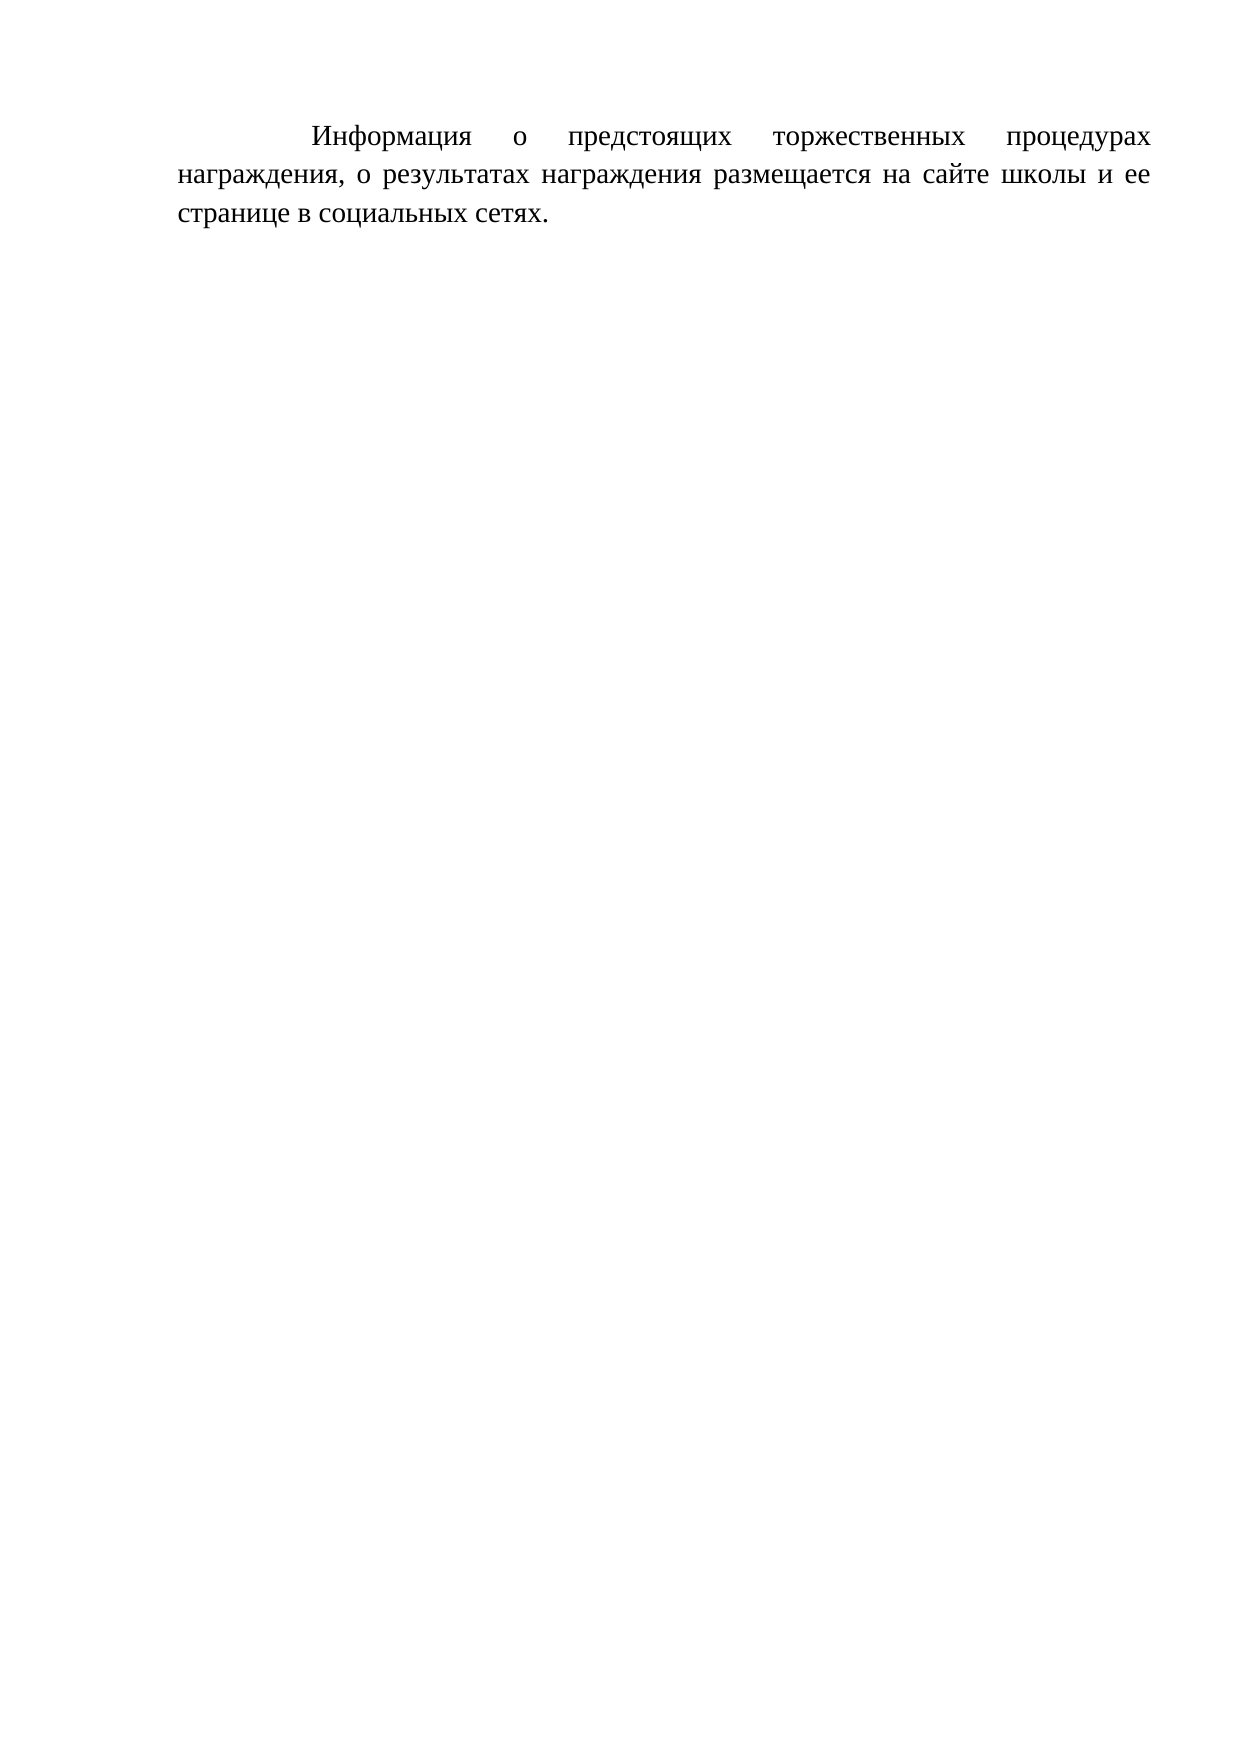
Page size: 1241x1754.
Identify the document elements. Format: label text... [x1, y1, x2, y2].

text Информация о предстоящих торжественных процедурах награждения, о результатах награждения размещается на сайте школы и ее странице в социальных сетях. [177, 118, 1152, 229]
